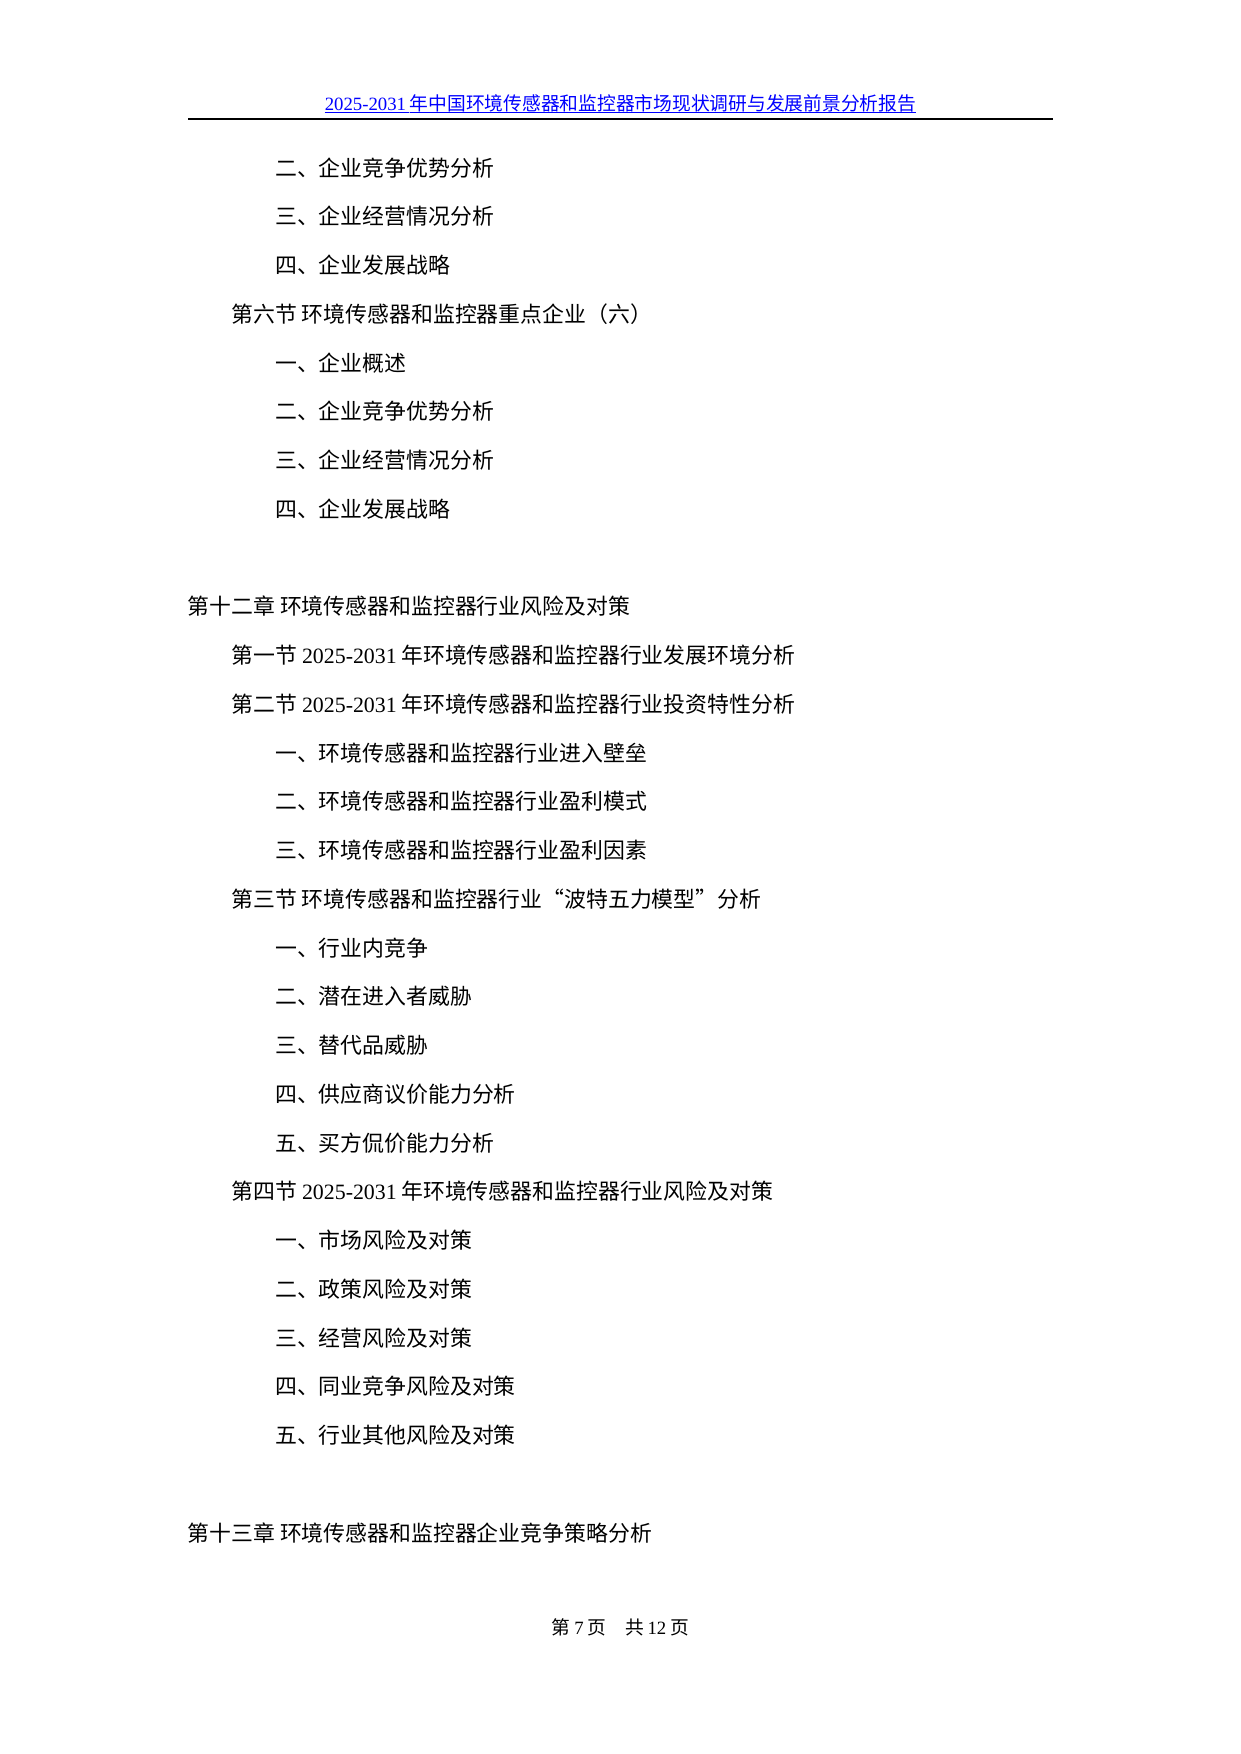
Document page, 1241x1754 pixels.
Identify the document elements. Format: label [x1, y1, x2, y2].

text [187, 150, 1053, 1548]
